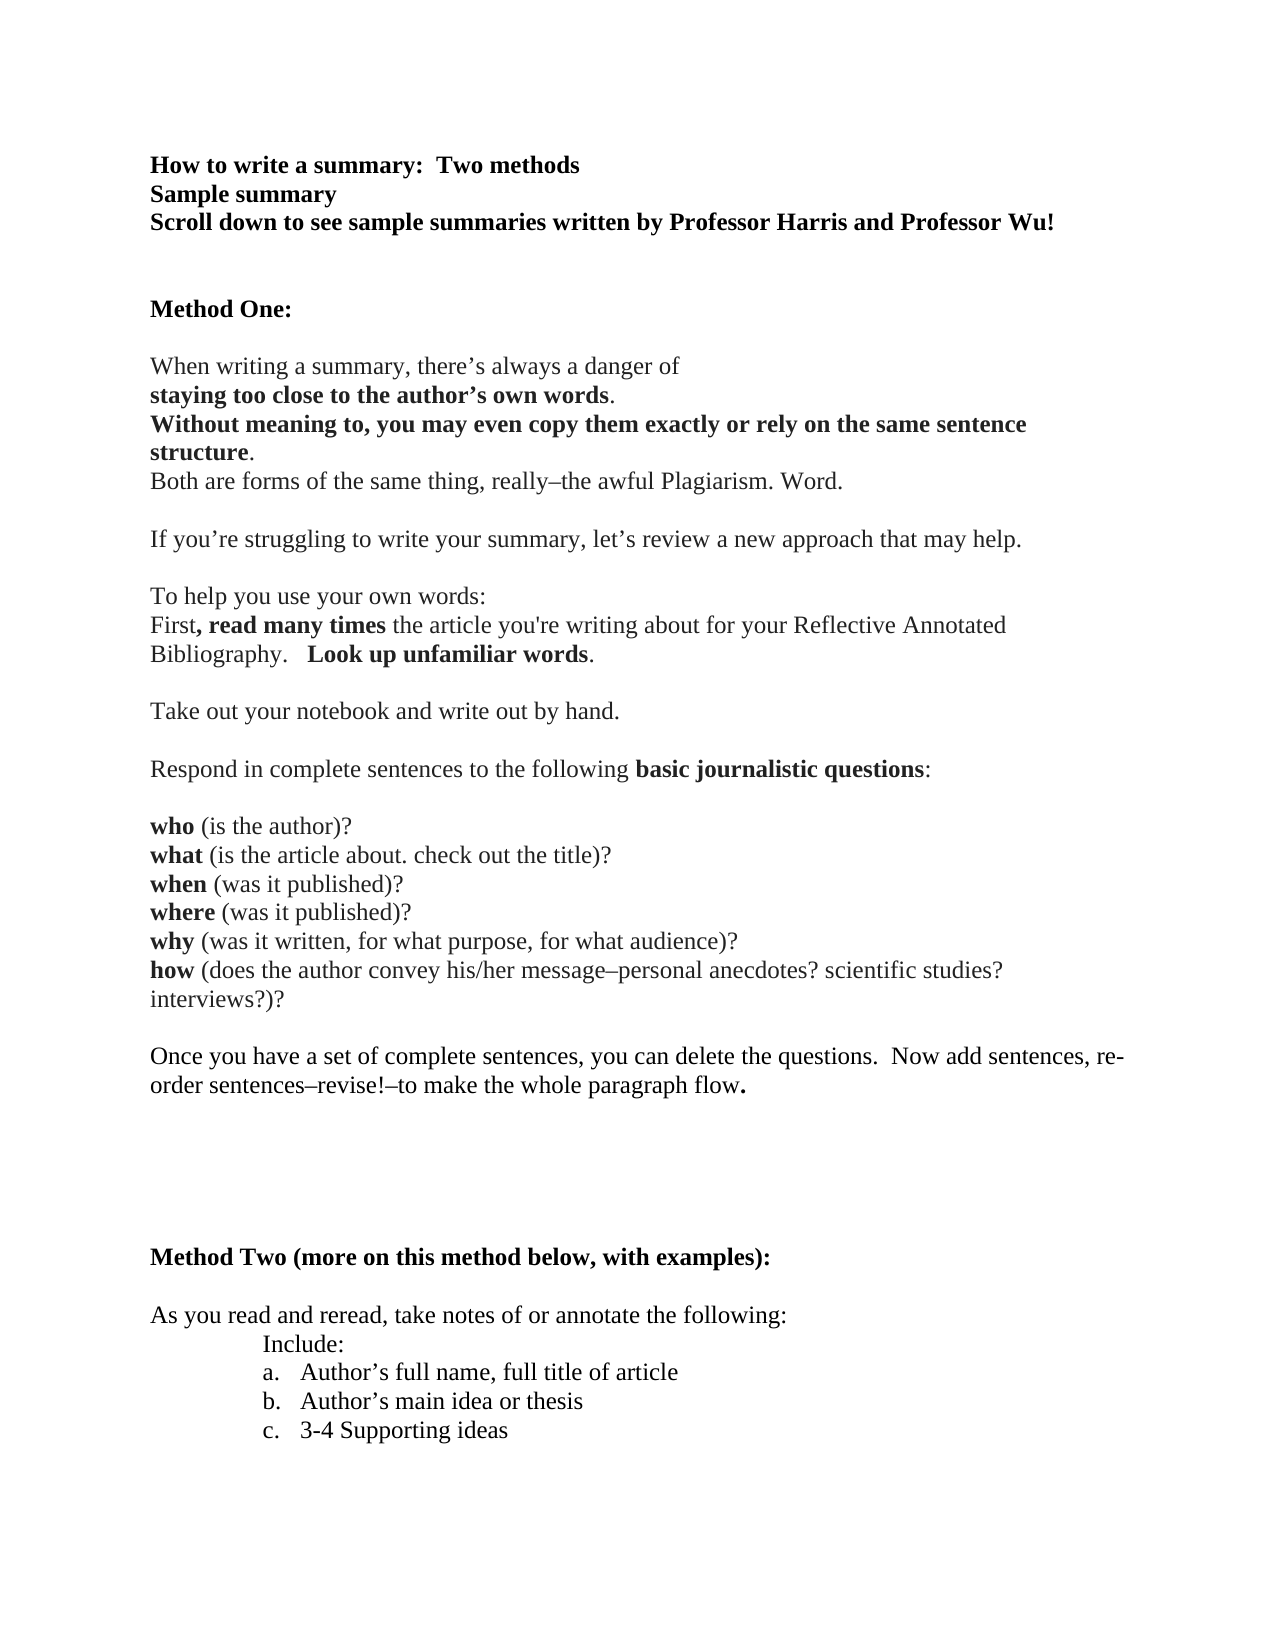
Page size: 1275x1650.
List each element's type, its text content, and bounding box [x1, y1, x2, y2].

text Respond in complete sentences to the following basic journalistic questions: [150, 754, 1125, 782]
text Without meaning to, you may even copy them exactly or rely on the same sentence structure. [150, 409, 1125, 466]
text Both are forms of the same thing, really–the awful Plagiarism. Word. [150, 466, 1125, 495]
list Author’s full name, full title of article [262, 1357, 1125, 1386]
text how (does the author convey his/her message–personal anecdotes? scientific studies? interviews?)? [150, 955, 1125, 1012]
text How to write a summary: Two methods [150, 150, 1125, 179]
text To help you use your own words: [150, 581, 1125, 610]
text Method One: [150, 294, 1125, 322]
text where (was it published)? [150, 897, 1125, 926]
text Take out your notebook and write out by hand. [150, 696, 1125, 725]
text Method Two (more on this method below, with examples): [150, 1242, 1125, 1271]
text As you read and reread, take notes of or annotate the following: [150, 1300, 1125, 1329]
text When writing a summary, there’s always a danger of [150, 351, 1125, 380]
text who (is the author)? [150, 811, 1125, 840]
text Once you have a set of complete sentences, you can delete the questions. Now add sentences, re-order sentences–revise!–to make the whole paragraph flow. [150, 1041, 1125, 1099]
list Author’s main idea or thesis [262, 1386, 1125, 1415]
text what (is the article about. check out the title)? [150, 840, 1125, 869]
text staying too close to the author’s own words. [150, 380, 1125, 409]
text If you’re struggling to write your summary, let’s review a new approach that may help. [150, 524, 1125, 552]
text when (was it published)? [150, 869, 1125, 897]
text Scroll down to see sample summaries written by Professor Harris and Professor Wu! [150, 207, 1125, 236]
text Sample summary [150, 179, 1125, 207]
text why (was it written, for what purpose, for what audience)? [150, 926, 1125, 955]
list Include: [262, 1329, 1125, 1357]
text First, read many times the article you're writing about for your Reflective Annotated Bibliography. Look up unfamiliar words. [150, 610, 1125, 667]
list 3-4 Supporting ideas [262, 1415, 1125, 1444]
